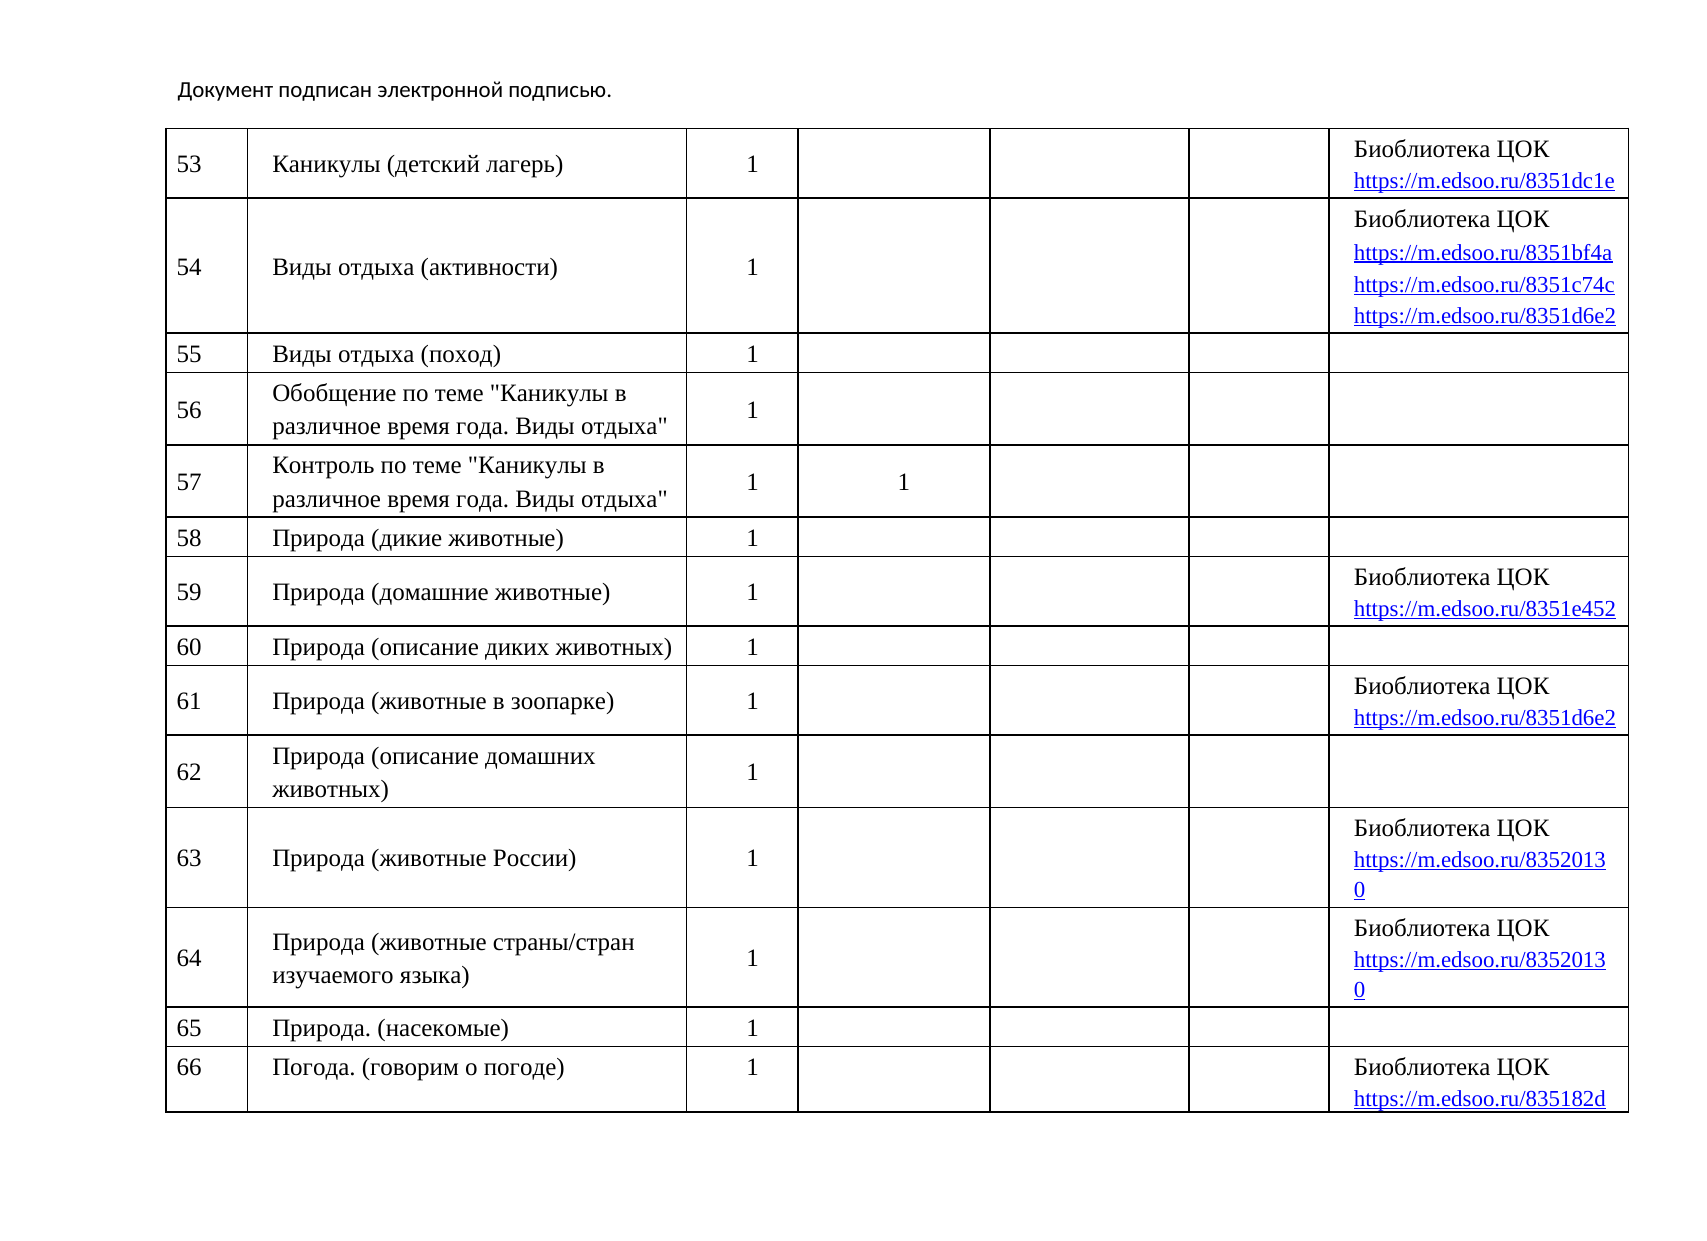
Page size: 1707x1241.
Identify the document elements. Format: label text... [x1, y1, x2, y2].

table_cell Контроль по теме "Каникулы в различное время года. Виды отдыха" [248, 446, 686, 516]
table_cell 1 [687, 666, 797, 734]
table_cell [991, 1047, 1188, 1111]
table_cell [1330, 736, 1628, 807]
table_cell Природа (описание диких животных) [248, 627, 686, 664]
table_cell [1190, 666, 1328, 734]
table_cell [1190, 373, 1328, 444]
table_cell [1190, 1047, 1328, 1111]
table_cell [799, 808, 989, 906]
table_cell 1 [687, 446, 797, 516]
table_cell 65 [167, 1008, 247, 1046]
table_cell 59 [167, 557, 247, 625]
table_cell [991, 736, 1188, 807]
table_cell Природа (животные страны/стран изучаемого языка) [248, 908, 686, 1006]
table_cell 1 [687, 373, 797, 444]
table_cell [1190, 736, 1328, 807]
table_cell Природа (животные России) [248, 808, 686, 906]
table_cell Виды отдыха (активности) [248, 199, 686, 332]
table_cell [1190, 518, 1328, 556]
table_cell [991, 1008, 1188, 1046]
table_cell Природа (животные в зоопарке) [248, 666, 686, 734]
table_cell 58 [167, 518, 247, 556]
table_cell 60 [167, 627, 247, 664]
table_cell 63 [167, 808, 247, 906]
table_cell 1 [687, 736, 797, 807]
table_cell [799, 736, 989, 807]
table_cell [1330, 373, 1628, 444]
table_cell 1 [687, 334, 797, 371]
table_cell [1190, 808, 1328, 906]
table_cell [799, 199, 989, 332]
table_cell [799, 334, 989, 371]
table_cell [991, 908, 1188, 1006]
table_cell 66 [167, 1047, 247, 1111]
table_cell Биоблиотека ЦОК https://m.edsoo.ru/8351e452 [1330, 557, 1628, 625]
table_cell [799, 518, 989, 556]
table_cell 62 [167, 736, 247, 807]
table_cell 55 [167, 334, 247, 371]
table_cell Каникулы (детский лагерь) [248, 129, 686, 197]
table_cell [1330, 1047, 1628, 1111]
table_cell [799, 908, 989, 1006]
table_cell [1190, 627, 1328, 664]
table_cell 64 [167, 908, 247, 1006]
table_cell [799, 557, 989, 625]
table_cell [1330, 1008, 1628, 1046]
table_cell 1 [687, 908, 797, 1006]
table_cell [1190, 129, 1328, 197]
table_cell [1190, 1008, 1328, 1046]
table_cell [991, 334, 1188, 371]
table_cell Природа. (насекомые) [248, 1008, 686, 1046]
table_cell [1330, 446, 1628, 516]
table_cell [1330, 334, 1628, 371]
table_cell [991, 666, 1188, 734]
table_cell Биоблиотека ЦОК https://m.edsoo.ru/8351dc1e [1330, 129, 1628, 197]
table_cell [1330, 518, 1628, 556]
table_cell 1 [687, 1008, 797, 1046]
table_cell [248, 1047, 686, 1111]
table_cell [991, 129, 1188, 197]
table_cell Биоблиотека ЦОК https://m.edsoo.ru/8351bf4a https://m.edsoo.ru/8351c74c https://m.edsoo.ru/8351d6e2 [1330, 199, 1628, 332]
table_cell [991, 627, 1188, 664]
table_cell 1 [687, 627, 797, 664]
table_cell [799, 627, 989, 664]
table_cell [1190, 908, 1328, 1006]
table_cell Виды отдыха (поход) [248, 334, 686, 371]
table_cell 1 [687, 199, 797, 332]
table_cell Биоблиотека ЦОК https://m.edsoo.ru/83520130 [1330, 908, 1628, 1006]
table_cell 1 [799, 446, 989, 516]
table_cell [1190, 199, 1328, 332]
table_cell 56 [167, 373, 247, 444]
table_cell [991, 199, 1188, 332]
table_cell 57 [167, 446, 247, 516]
table_cell 1 [687, 129, 797, 197]
table_cell [991, 557, 1188, 625]
table_cell Природа (домашние животные) [248, 557, 686, 625]
table_cell 1 [687, 557, 797, 625]
table_cell [991, 446, 1188, 516]
table_cell Природа (описание домашних животных) [248, 736, 686, 807]
table_cell 1 [687, 518, 797, 556]
table_cell [799, 666, 989, 734]
table_cell [1190, 557, 1328, 625]
table_cell 54 [167, 199, 247, 332]
table_cell 61 [167, 666, 247, 734]
table_cell [1190, 334, 1328, 371]
table_cell [799, 1047, 989, 1111]
table_cell [799, 1008, 989, 1046]
table_cell [1330, 627, 1628, 664]
table_cell [799, 129, 989, 197]
table_cell [991, 808, 1188, 906]
table_cell Биоблиотека ЦОК https://m.edsoo.ru/8351d6e2 [1330, 666, 1628, 734]
table_cell [1190, 446, 1328, 516]
table_cell Обобщение по теме "Каникулы в различное время года. Виды отдыха" [248, 373, 686, 444]
table_cell 1 [687, 1047, 797, 1111]
table_cell 1 [687, 808, 797, 906]
table_cell 53 [167, 129, 247, 197]
table_cell Природа (дикие животные) [248, 518, 686, 556]
table_cell [799, 373, 989, 444]
table_cell Биоблиотека ЦОК https://m.edsoo.ru/83520130 [1330, 808, 1628, 906]
table_cell [991, 373, 1188, 444]
table_cell [991, 518, 1188, 556]
